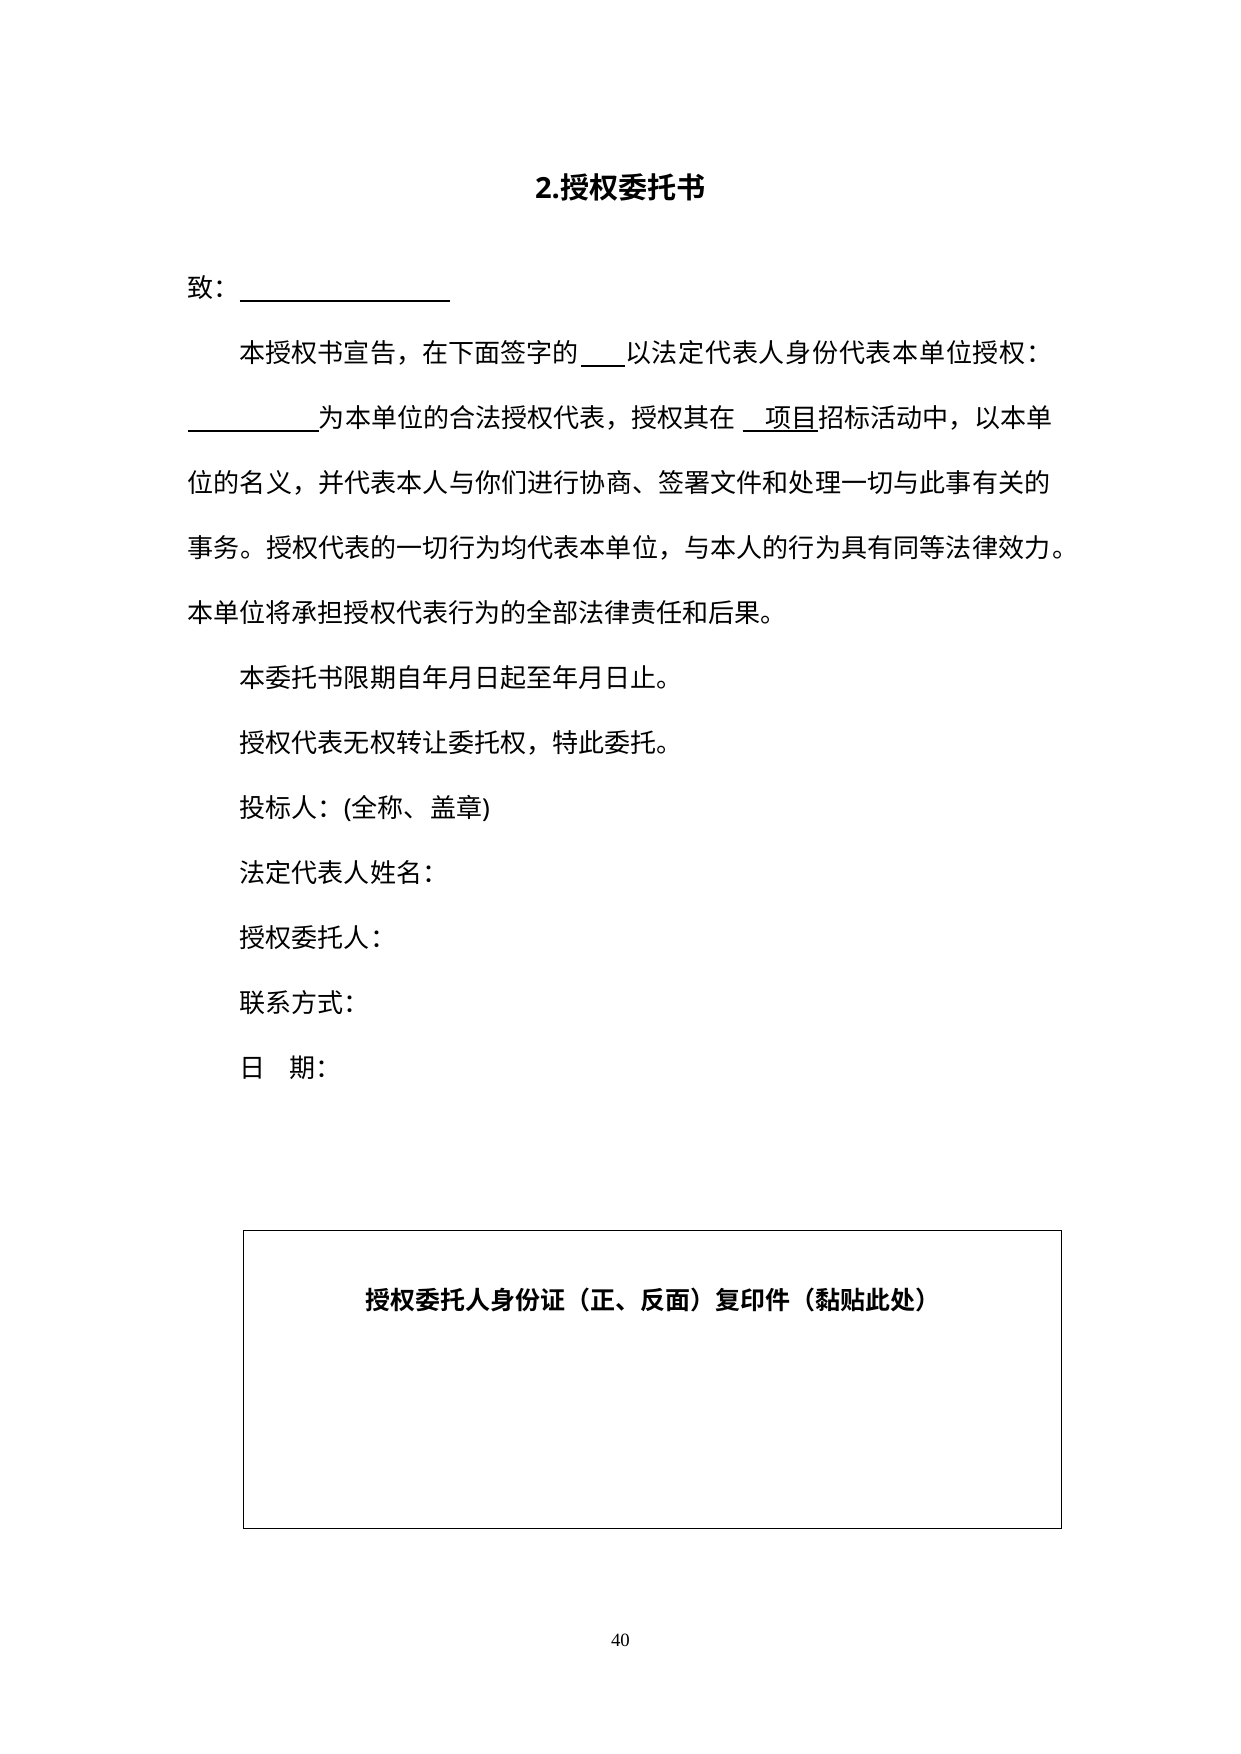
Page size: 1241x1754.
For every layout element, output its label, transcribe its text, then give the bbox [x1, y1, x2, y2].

text 2.授权委托书 [187, 162, 1053, 208]
text 本授权书宣告，在下面签字的 以法定代表人身份代表本单位授权： 为本单位的合法授权代表，授权其在 项目招标活动中，以本单位的名义，并代表本人与你们进行协商、签署文件和处理一切与此事有关的事务。授权代表的一切行为均代表本单位，与本人的行为具有同等法律效力。本单位将承担授权代表行为的全部法律责任和后果。 [187, 319, 1053, 644]
text 授权委托人： [187, 904, 1053, 969]
text 法定代表人姓名： [187, 839, 1053, 904]
text 本委托书限期自年月日起至年月日止。 [187, 644, 1053, 709]
text 投标人：(全称、盖章) [187, 774, 1053, 839]
text 日 期： [187, 1034, 1053, 1099]
text 授权代表无权转让委托权，特此委托。 [187, 709, 1053, 774]
text 联系方式： [187, 969, 1053, 1034]
text 致： [187, 254, 1053, 319]
table_header 授权委托人身份证（正、反面）复印件（黏贴此处） [244, 1231, 1061, 1527]
